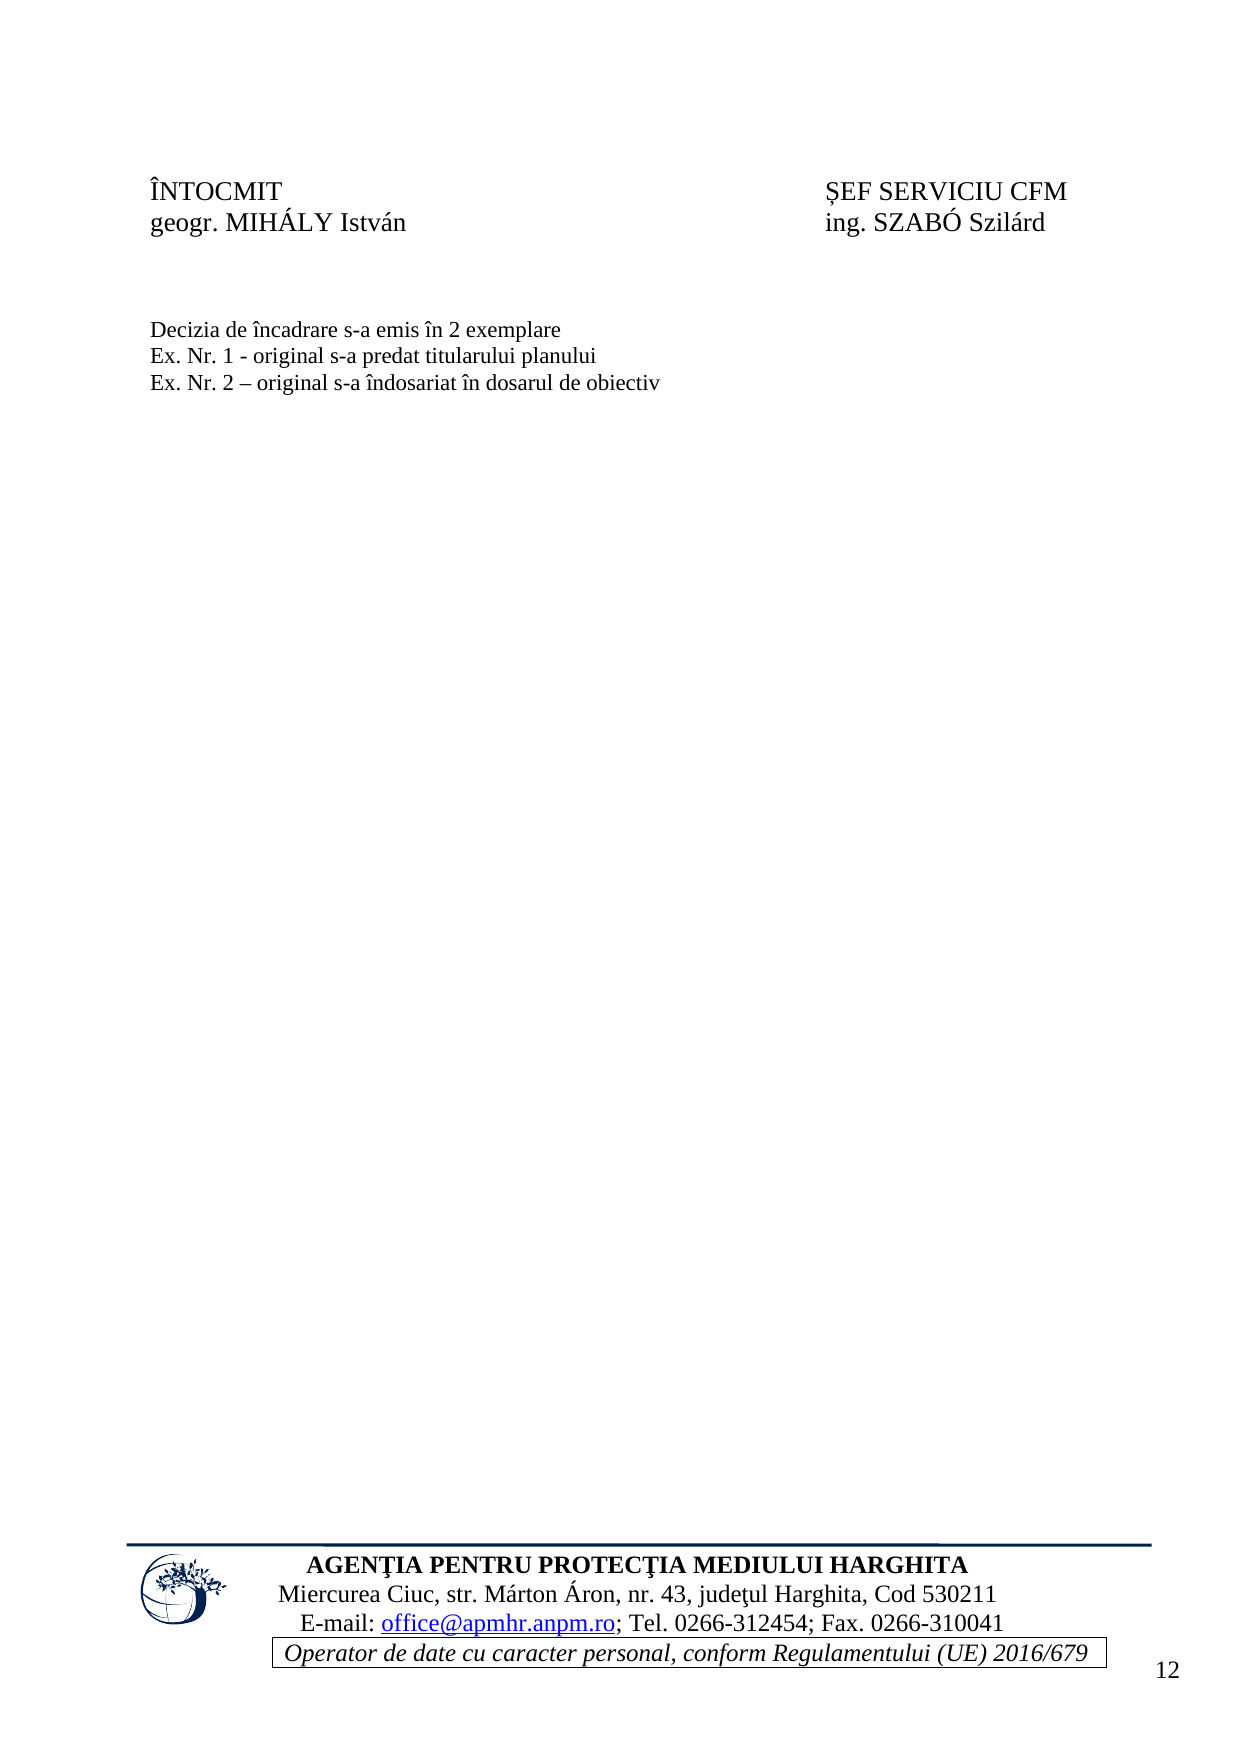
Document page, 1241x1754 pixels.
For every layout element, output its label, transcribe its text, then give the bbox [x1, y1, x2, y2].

text Ex. Nr. 1 - original s-a predat titularului planului [150, 342, 1125, 369]
text geogr. MIHÁLY István ing. SZABÓ Szilárd [150, 206, 1125, 237]
text Ex. Nr. 2 – original s-a îndosariat în dosarul de obiectiv [150, 369, 1125, 395]
text Decizia de încadrare s-a emis în 2 exemplare [150, 316, 1125, 342]
text ÎNTOCMIT ȘEF SERVICIU CFM [150, 175, 1125, 206]
